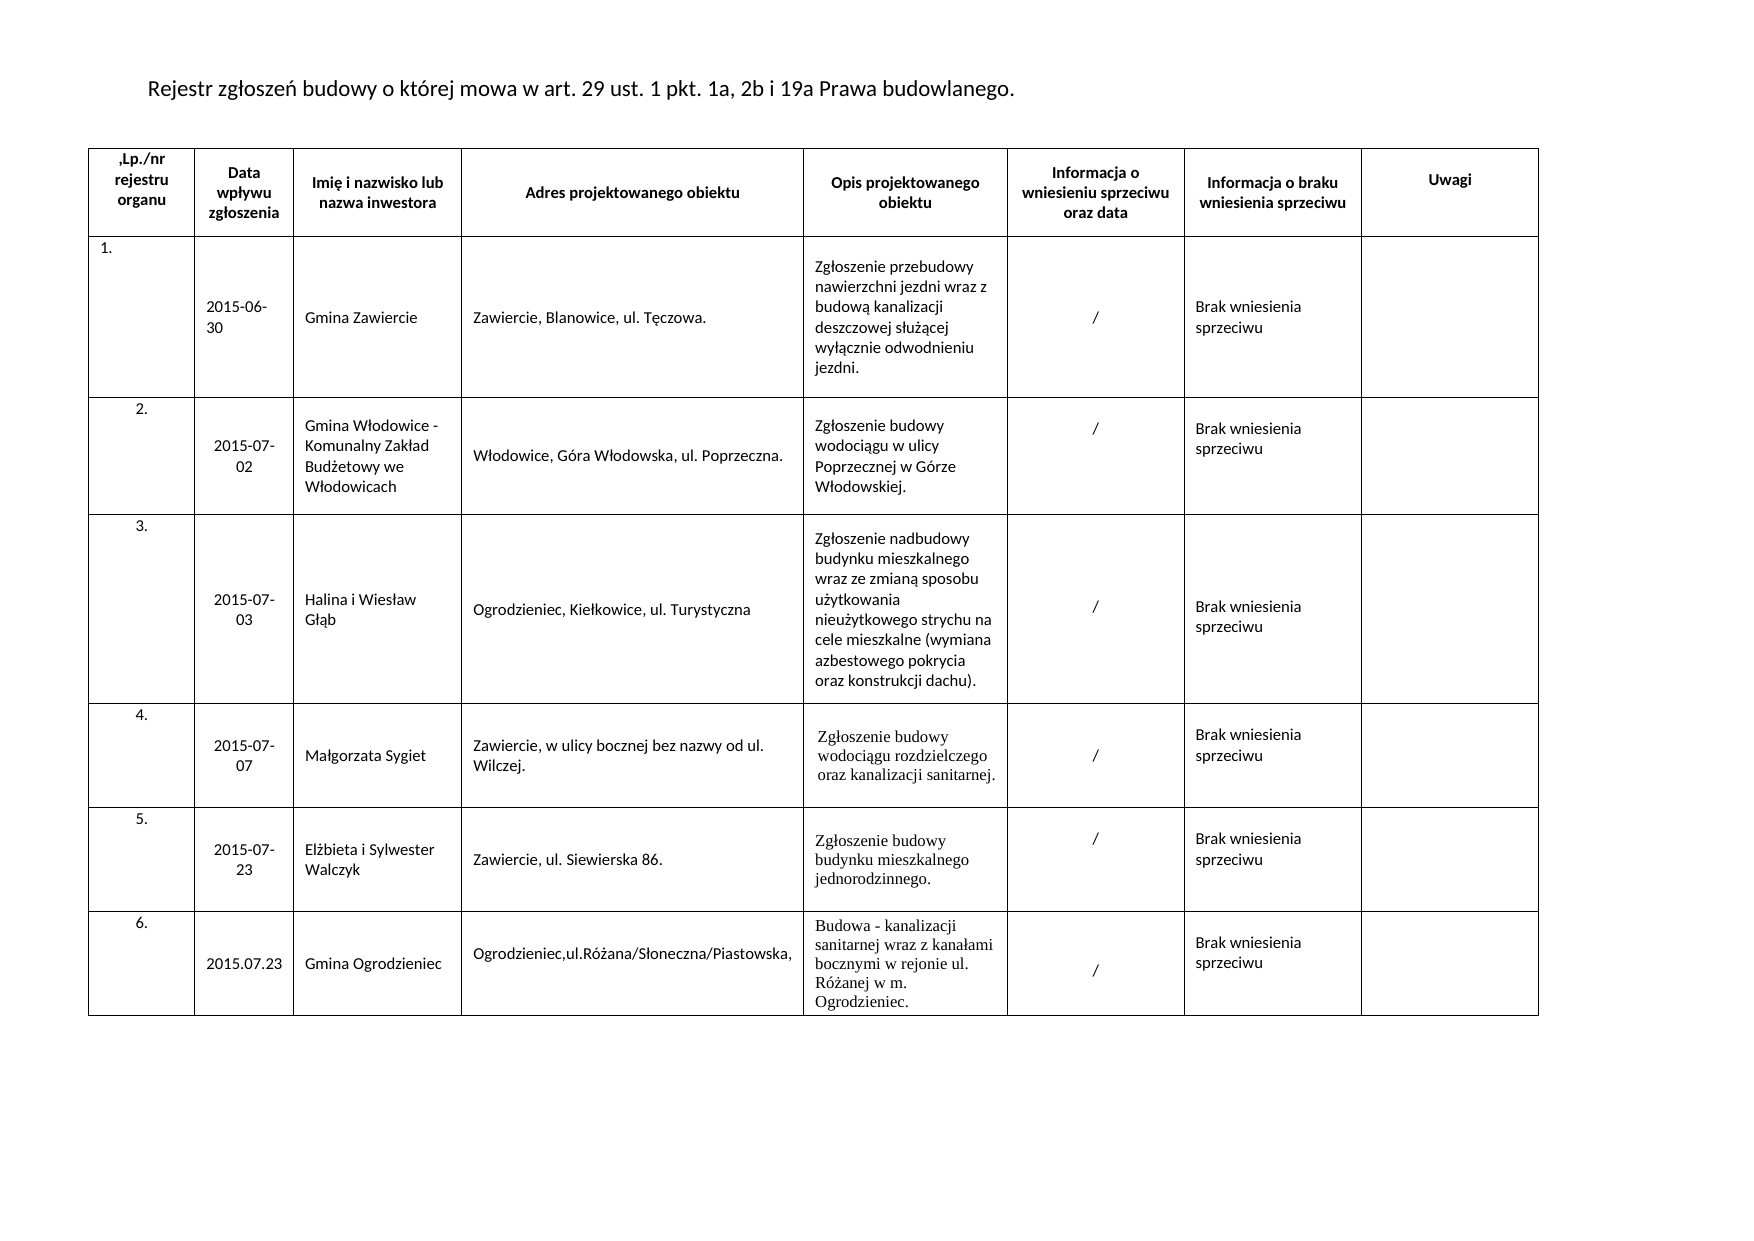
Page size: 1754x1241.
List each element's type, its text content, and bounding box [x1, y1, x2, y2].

table_cell Gmina Włodowice - Komunalny Zakład Budżetowy we Włodowicach [294, 398, 461, 514]
table_cell Gmina Zawiercie [294, 237, 461, 397]
table_cell [1362, 912, 1538, 1014]
table_cell Brak wniesienia sprzeciwu [1185, 808, 1361, 911]
table_cell [804, 704, 1007, 807]
table_cell / [1008, 912, 1184, 1014]
table_cell [1362, 704, 1538, 807]
table_cell 4. [89, 704, 194, 807]
table_cell / [1008, 398, 1184, 514]
table_cell Brak wniesienia sprzeciwu [1185, 398, 1361, 514]
table_cell Gmina Ogrodzieniec [294, 912, 461, 1014]
table_header ,Lp./nr rejestru organu [89, 149, 194, 236]
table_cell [1185, 912, 1361, 1014]
table_cell / [1008, 808, 1184, 911]
table_cell / [1008, 515, 1184, 703]
table_header Data wpływu zgłoszenia [195, 149, 293, 236]
table_cell [1362, 237, 1538, 397]
table_header Uwagi [1362, 149, 1538, 236]
table_header Imię i nazwisko lub nazwa inwestora [294, 149, 461, 236]
table_header Opis projektowanego obiektu [804, 149, 1007, 236]
table_cell [1362, 515, 1538, 703]
table_cell / [1008, 237, 1184, 397]
table_cell Brak wniesienia sprzeciwu [1185, 704, 1361, 807]
table_cell Zawiercie, w ulicy bocznej bez nazwy od ul. Wilczej. [462, 704, 803, 807]
table_header Informacja o wniesieniu sprzeciwu oraz data [1008, 149, 1184, 236]
table_cell [1362, 398, 1538, 514]
table_cell 2015-06-30 [195, 237, 293, 397]
table_cell 1. [89, 237, 194, 397]
table_cell 3. [89, 515, 194, 703]
table_cell 2015-07-02 [195, 398, 293, 514]
table_cell 2015-07-23 [195, 808, 293, 911]
table_cell Brak wniesienia sprzeciwu [1185, 237, 1361, 397]
table_cell Brak wniesienia sprzeciwu [1185, 515, 1361, 703]
table_cell Zgłoszenie budowy wodociągu w ulicy Poprzecznej w Górze Włodowskiej. [804, 398, 1007, 514]
table_cell Ogrodzieniec,ul.Różana/Słoneczna/Piastowska, [462, 912, 803, 1014]
table_header Adres projektowanego obiektu [462, 149, 803, 236]
table_cell 6. [89, 912, 194, 1014]
table_cell Budowa - kanalizacji sanitarnej wraz z kanałami bocznymi w rejonie ul. Różanej w m. Ogrodzieniec. [804, 912, 1007, 1014]
table_cell Zawiercie, Blanowice, ul. Tęczowa. [462, 237, 803, 397]
table_cell 5. [89, 808, 194, 911]
table_header Informacja o braku wniesienia sprzeciwu [1185, 149, 1361, 236]
table_cell Halina i Wiesław Głąb [294, 515, 461, 703]
table_cell Małgorzata Sygiet [294, 704, 461, 807]
table_cell 2015-07-03 [195, 515, 293, 703]
table_cell Zgłoszenie budowy budynku mieszkalnego jednorodzinnego. [804, 808, 1007, 911]
table_cell 2015.07.23 [195, 912, 293, 1014]
table_cell Zawiercie, ul. Siewierska 86. [462, 808, 803, 911]
table_cell 2015-07-07 [195, 704, 293, 807]
table_cell Zgłoszenie przebudowy nawierzchni jezdni wraz z budową kanalizacji deszczowej służącej wyłącznie odwodnieniu jezdni. [804, 237, 1007, 397]
table_cell Zgłoszenie nadbudowy budynku mieszkalnego wraz ze zmianą sposobu użytkowania nieużytkowego strychu na cele mieszkalne (wymiana azbestowego pokrycia oraz konstrukcji dachu). [804, 515, 1007, 703]
table_cell / [1008, 704, 1184, 807]
table_cell Ogrodzieniec, Kiełkowice, ul. Turystyczna [462, 515, 803, 703]
table_cell [1362, 808, 1538, 911]
table_cell Włodowice, Góra Włodowska, ul. Poprzeczna. [462, 398, 803, 514]
table_cell Elżbieta i Sylwester Walczyk [294, 808, 461, 911]
table_cell 2. [89, 398, 194, 514]
